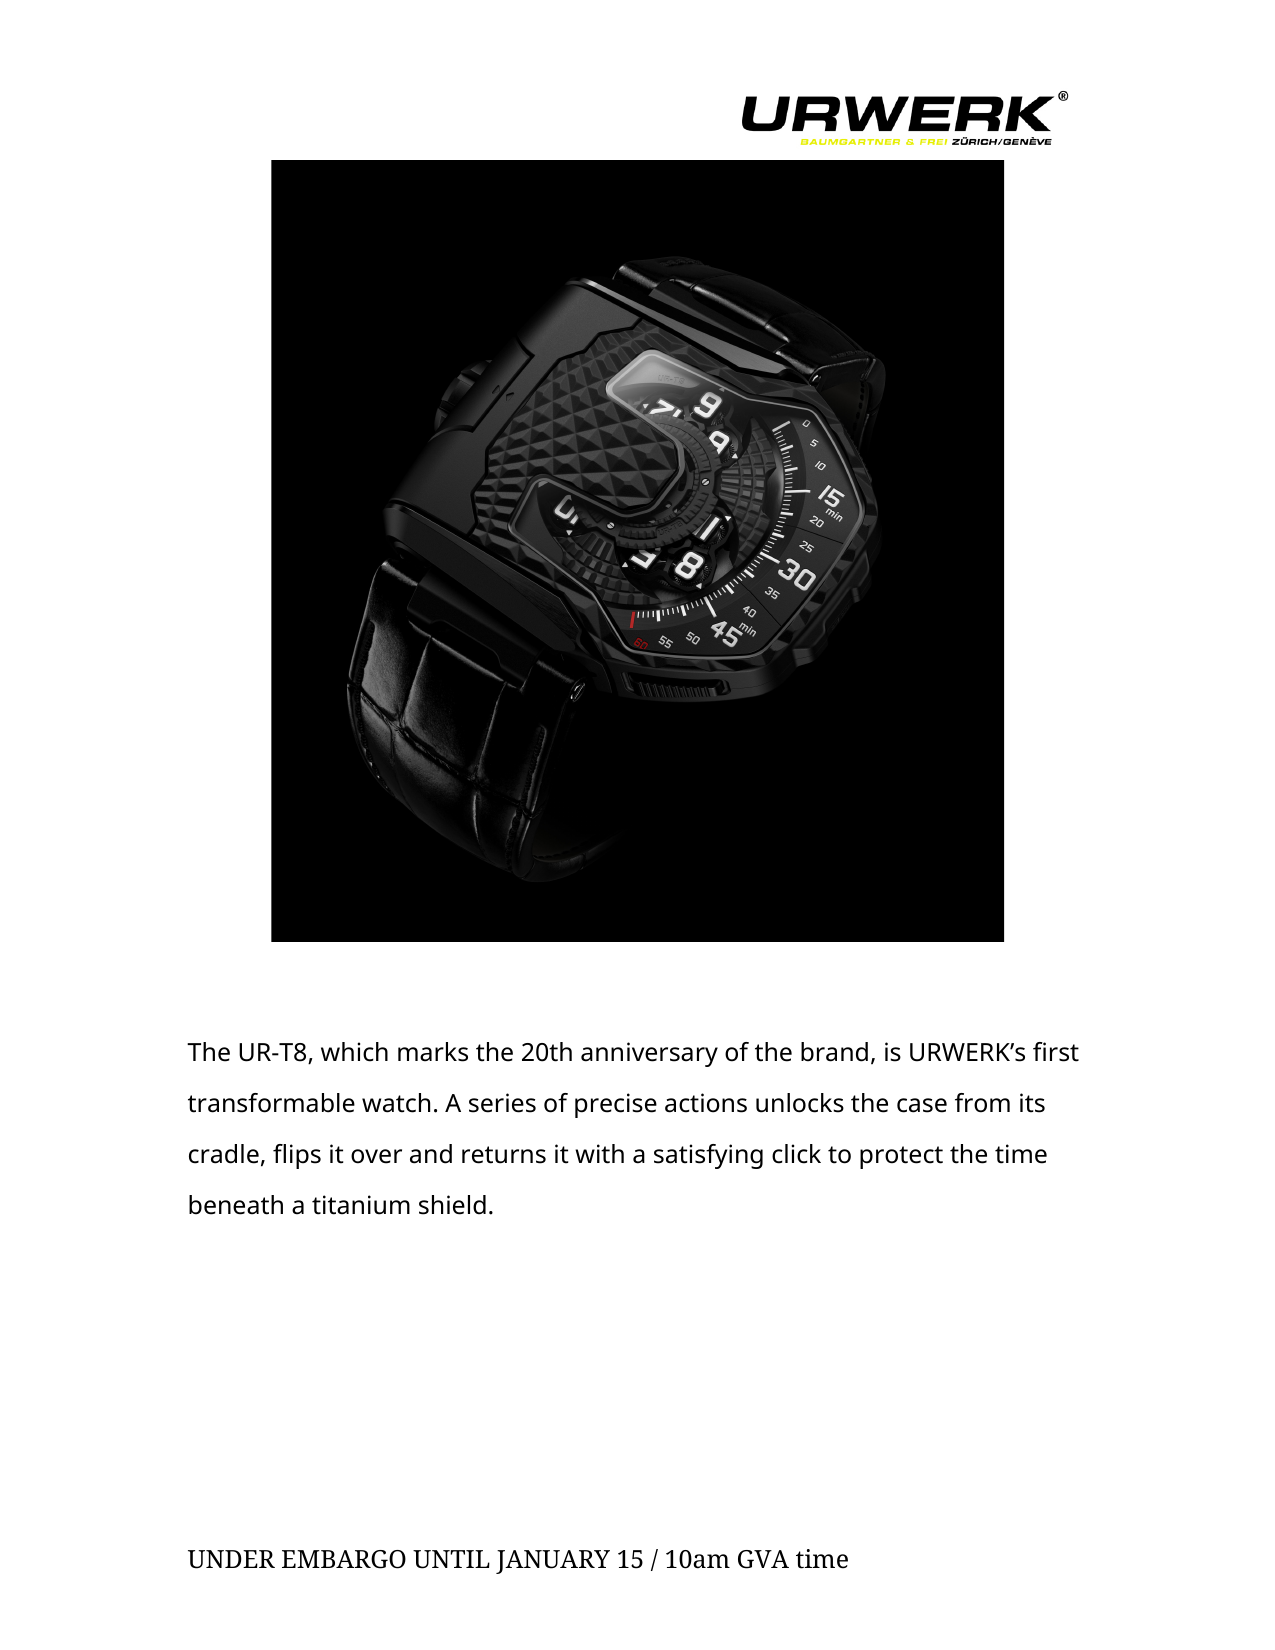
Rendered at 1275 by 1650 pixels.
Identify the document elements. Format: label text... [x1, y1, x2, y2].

text The UR-T8, which marks the 20th anniversary of the brand, is URWERK’s first transformable watch. A series of precise actions unlocks the case from its cradle, flips it over and returns it with a satisfying click to protect the time beneath a titanium shield. [187, 1035, 1088, 1222]
picture [271, 73, 1089, 942]
